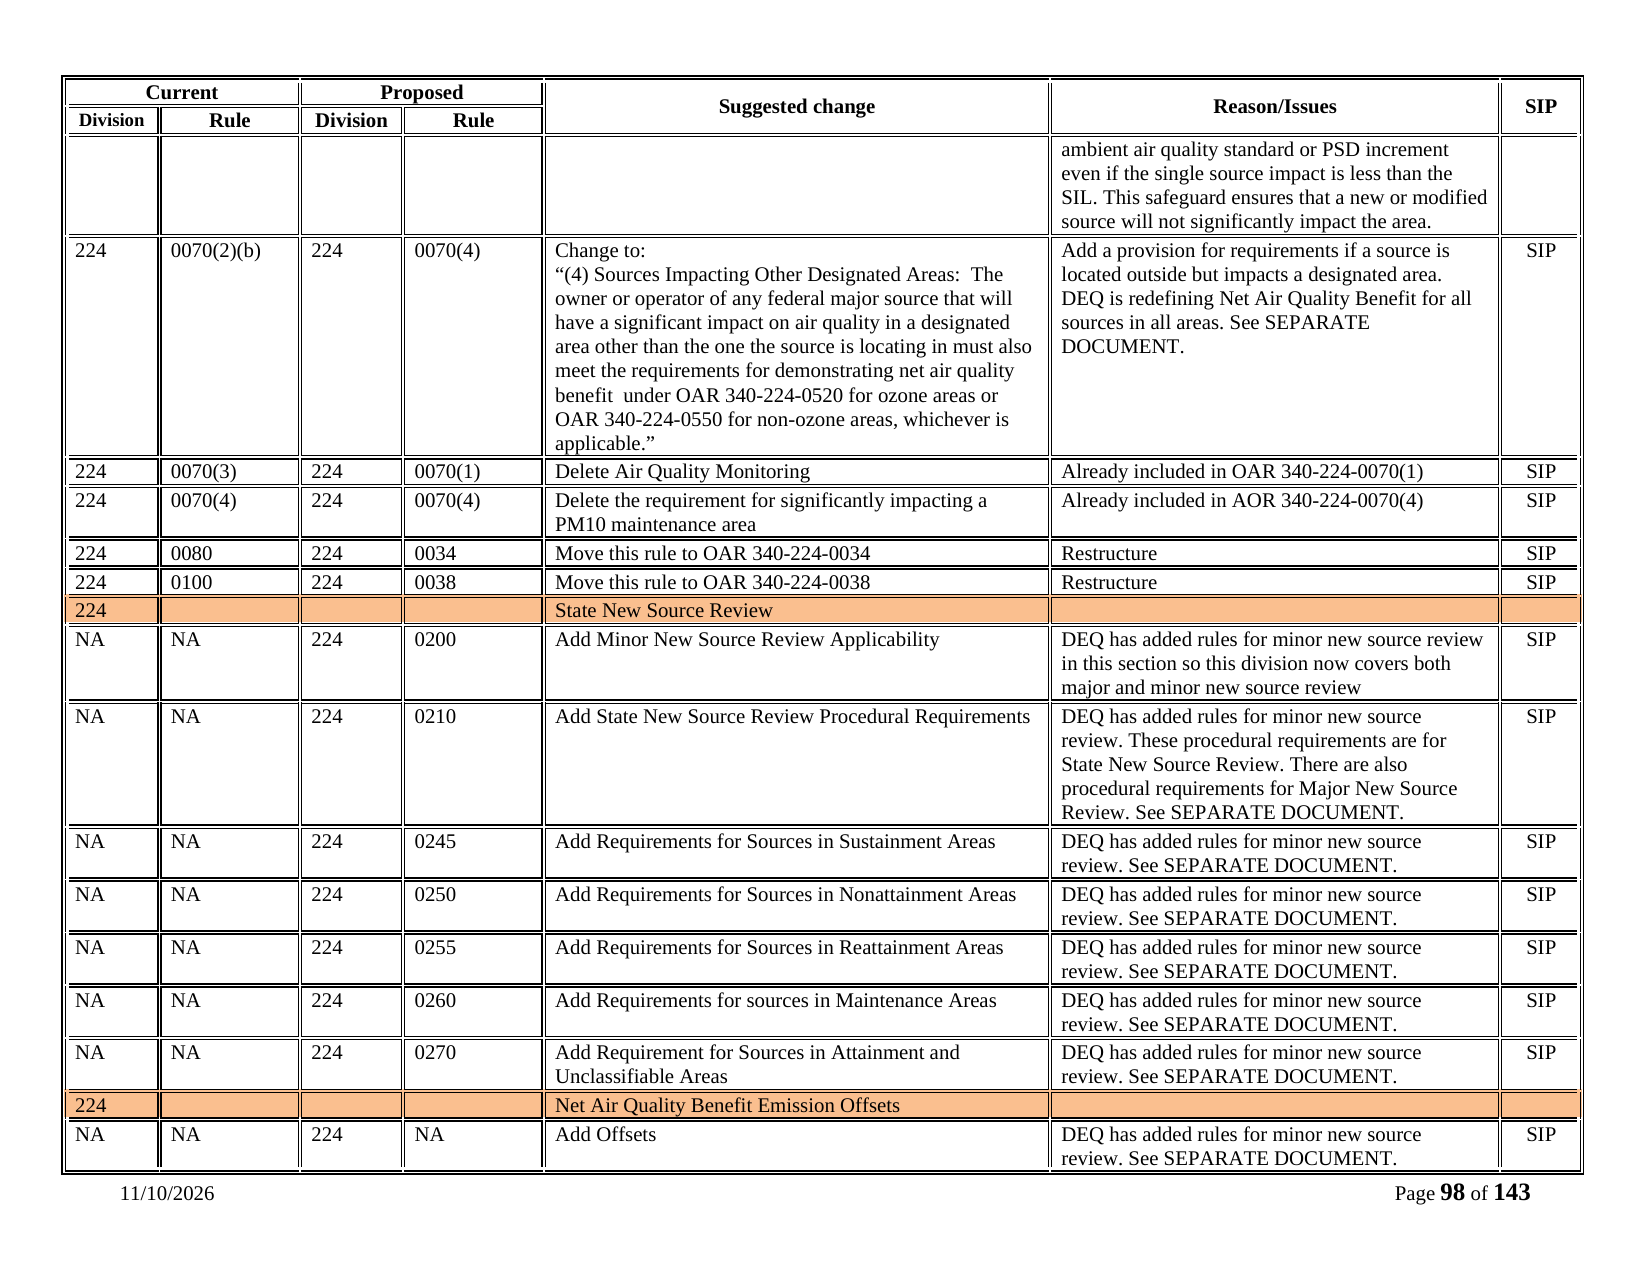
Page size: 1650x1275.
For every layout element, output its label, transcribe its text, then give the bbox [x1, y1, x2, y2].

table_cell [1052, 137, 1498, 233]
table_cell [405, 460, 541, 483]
table_header Suggested change [544, 77, 1050, 132]
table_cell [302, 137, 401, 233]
table_cell Rule [162, 108, 298, 132]
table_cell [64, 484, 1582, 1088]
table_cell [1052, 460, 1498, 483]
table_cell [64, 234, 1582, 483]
table_cell Division [302, 108, 401, 132]
table_header Proposed [300, 77, 544, 104]
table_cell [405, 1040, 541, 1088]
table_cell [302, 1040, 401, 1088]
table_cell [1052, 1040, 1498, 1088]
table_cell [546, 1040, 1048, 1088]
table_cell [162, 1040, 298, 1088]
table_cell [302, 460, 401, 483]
table_header Current [64, 77, 300, 104]
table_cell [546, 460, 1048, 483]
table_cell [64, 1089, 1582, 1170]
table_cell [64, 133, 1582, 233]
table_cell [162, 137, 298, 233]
table_header Reason/Issues [1050, 77, 1500, 132]
table_cell Division [64, 104, 159, 132]
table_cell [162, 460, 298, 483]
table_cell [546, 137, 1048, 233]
table_header SIP [1500, 79, 1580, 132]
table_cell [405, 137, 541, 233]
table_cell Rule [405, 108, 541, 132]
